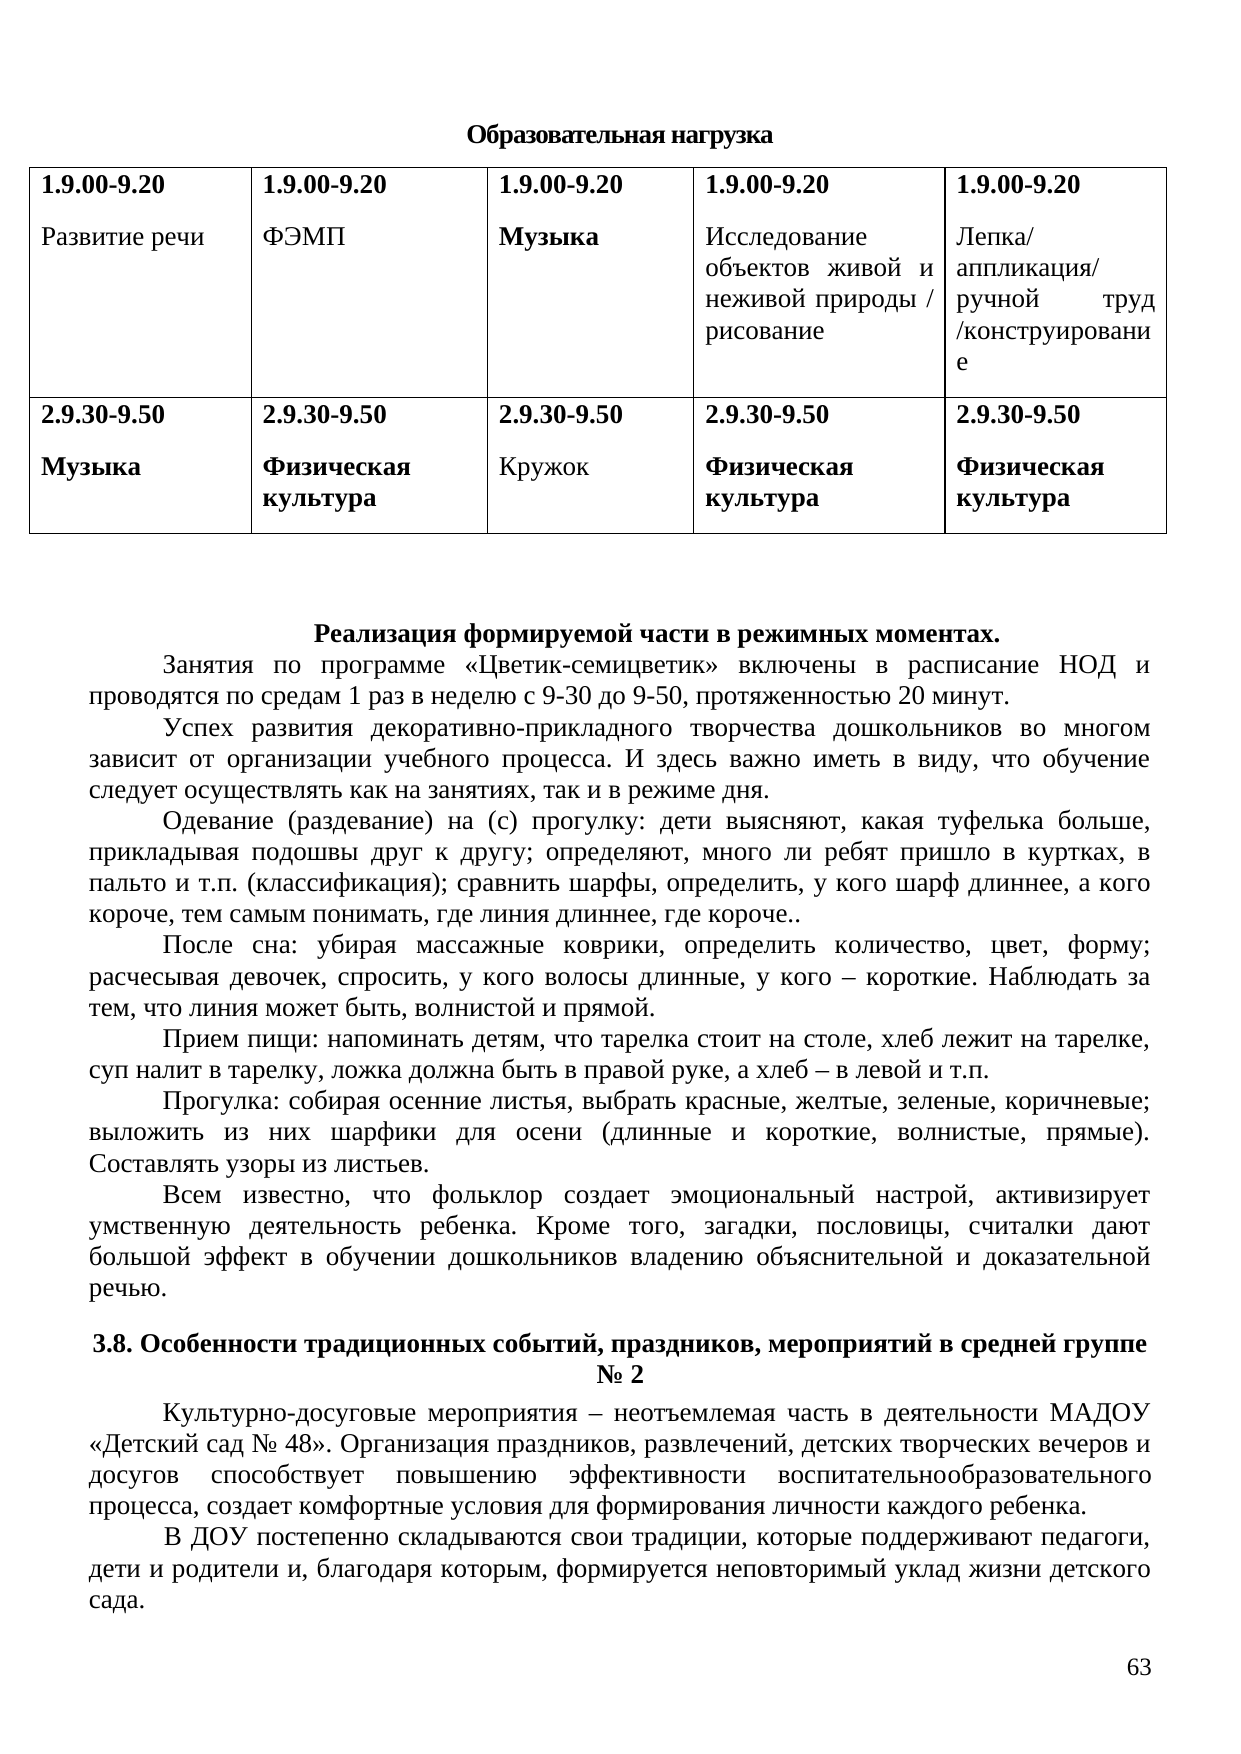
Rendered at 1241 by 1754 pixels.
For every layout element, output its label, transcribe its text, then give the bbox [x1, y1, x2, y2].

text Реализация формируемой части в режимных моментах. [89, 617, 1152, 648]
table_cell 2.9.30-9.50 Кружок [488, 398, 693, 533]
subtitle 3.8. Особенности традиционных событий, праздников, мероприятий в средней группе № 2 [89, 1327, 1152, 1390]
table_cell 2.9.30-9.50 Музыка [30, 398, 251, 533]
text Прием пищи: напоминать детям, что тарелка стоит на столе, хлеб лежит на тарелке, суп налит в тарелку, ложка должна быть в правой руке, а хлеб – в левой и т.п. [89, 1022, 1152, 1084]
table_header 1.9.00-9.20 Музыка [488, 168, 693, 397]
table_header 1.9.00-9.20 Лепка/ аппликация/ ручной труд /конструирование [946, 168, 1166, 397]
text Всем известно, что фольклор создает эмоциональный настрой, активизирует умственную деятельность ребенка. Кроме того, загадки, пословицы, считалки дают большой эффект в обучении дошкольников владению объяснительной и доказательной речью. [89, 1178, 1152, 1302]
table_cell 2.9.30-9.50 Физическая культура [694, 398, 944, 533]
text Культурно-досуговые мероприятия – неотъемлемая часть в деятельности МАДОУ «Детский сад № 48». Организация праздников, развлечений, детских творческих вечеров и досугов способствует повышению эффективности воспитательно­образовательного процесса, создает комфортные условия для формирования личности каждого ребенка. [89, 1396, 1152, 1521]
text В ДОУ постепенно складываются свои традиции, которые поддерживают педагоги, дети и родители и, благодаря которым, формируется неповторимый уклад жизни детского сада. [89, 1521, 1152, 1614]
text Занятия по программе «Цветик-семицветик» включены в расписание НОД и проводятся по средам 1 раз в неделю с 9-30 до 9-50, протяженностью 20 минут. [89, 648, 1152, 711]
table_cell 2.9.30-9.50 Физическая культура [946, 398, 1166, 533]
text Прогулка: собирая осенние листья, выбрать красные, желтые, зеленые, коричневые; выложить из них шарфики для осени (длинные и короткие, волнистые, прямые). Составлять узоры из листьев. [89, 1084, 1152, 1178]
table_cell 2.9.30-9.50 Физическая культура [252, 398, 487, 533]
text Одевание (раздевание) на (с) прогулку: дети выясняют, какая туфелька больше, прикладывая подошвы друг к другу; определяют, много ли ребят пришло в куртках, в пальто и т.п. (классификация); сравнить шарфы, определить, у кого шарф длиннее, а кого короче, тем самым понимать, где линия длиннее, где короче.. [89, 804, 1152, 929]
table_header 1.9.00-9.20 Развитие речи [30, 168, 251, 397]
text После сна: убирая массажные коврики, определить количество, цвет, форму; расчесывая девочек, спросить, у кого волосы длинные, у кого – короткие. Наблюдать за тем, что линия может быть, волнистой и прямой. [89, 929, 1152, 1022]
text Образовательная нагрузка [89, 118, 1152, 167]
text Успех развития декоративно-прикладного творчества дошкольников во многом зависит от организации учебного процесса. И здесь важно иметь в виду, что обучение следует осуществлять как на занятиях, так и в режиме дня. [89, 711, 1152, 804]
table_header 1.9.00-9.20 Исследование объектов живой и неживой природы / рисование [694, 168, 944, 397]
table_header 1.9.00-9.20 ФЭМП [252, 168, 487, 397]
